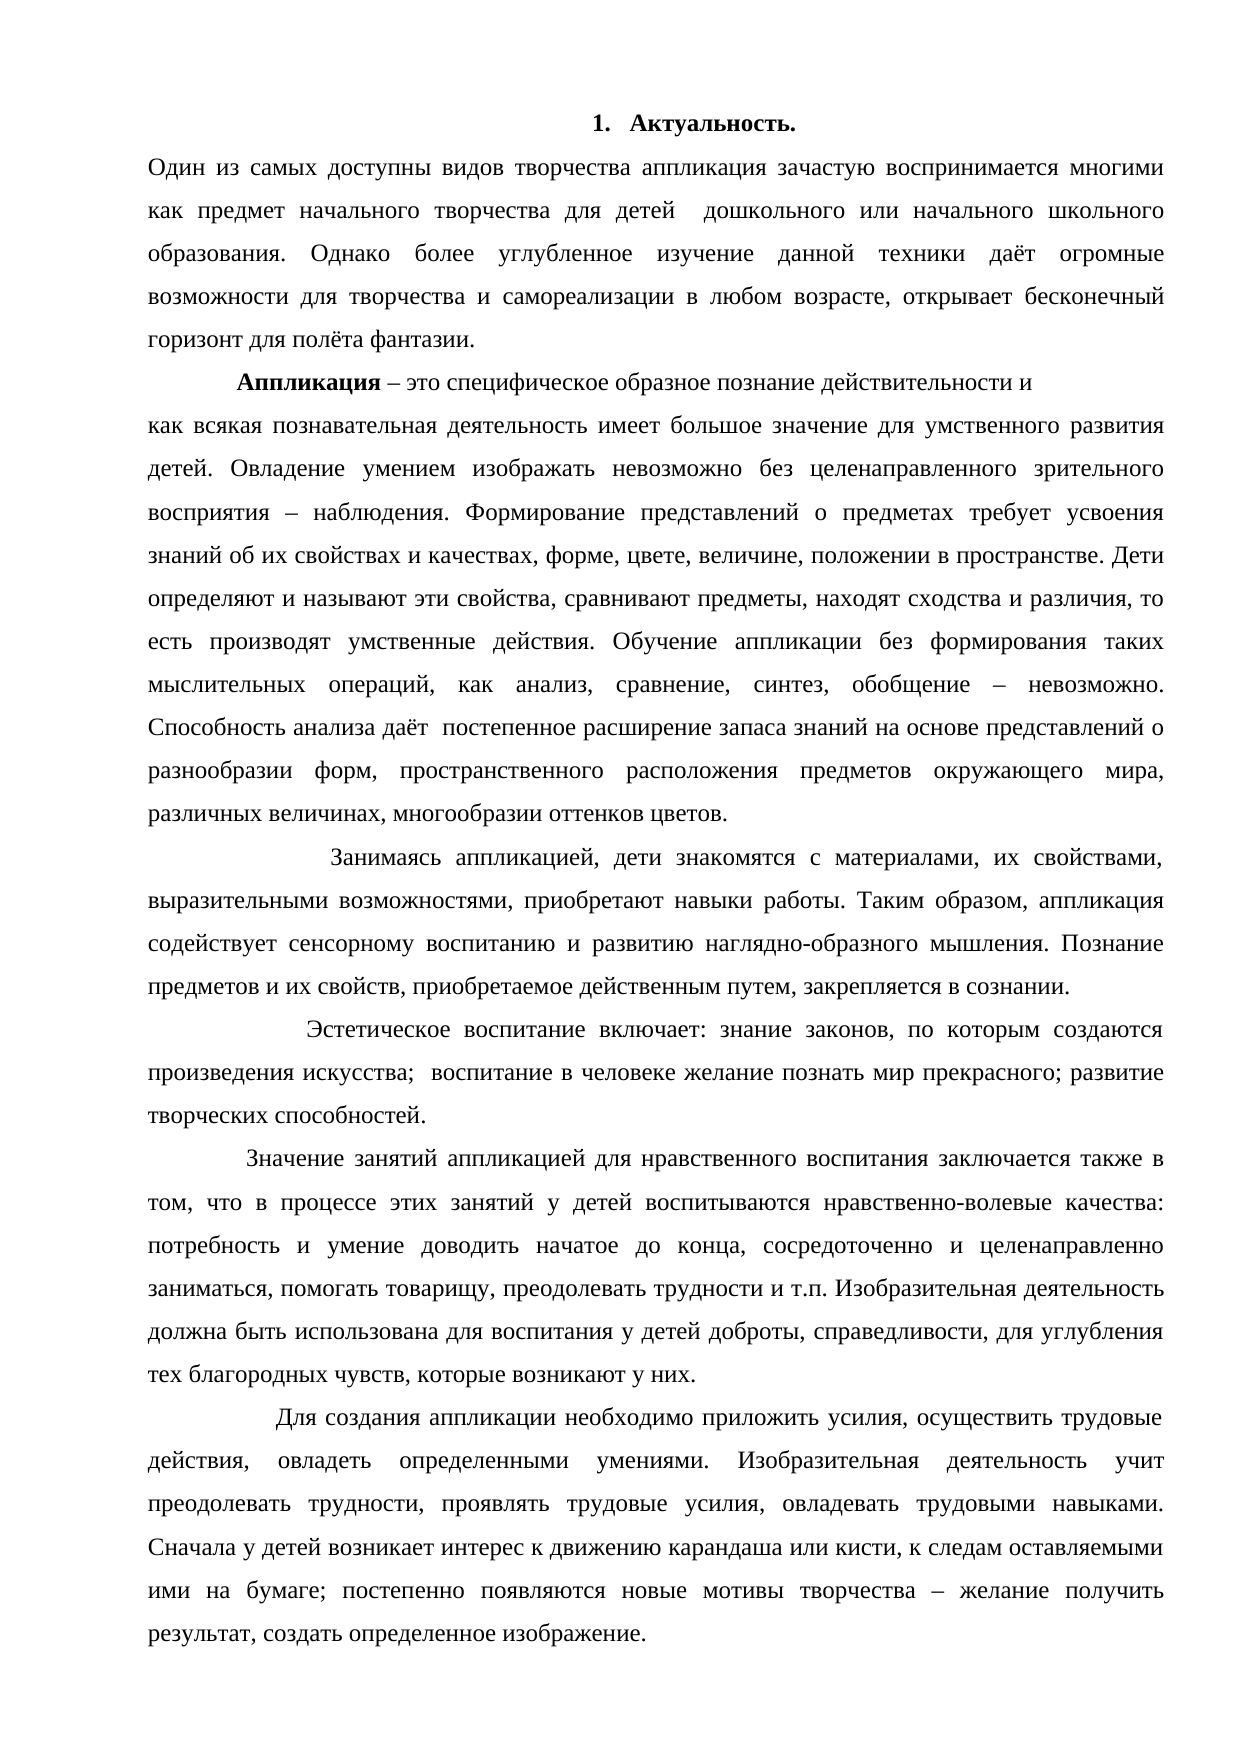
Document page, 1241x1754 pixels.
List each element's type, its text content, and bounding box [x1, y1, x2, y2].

text Один из самых доступны видов творчества аппликация зачастую воспринимается многими как предмет начального творчества для детей дошкольного или начального школьного образования. Однако более углубленное изучение данной техники даёт огромные возможности для творчества и самореализации в любом возрасте, открывает бесконечный горизонт для полёта фантазии. [148, 152, 1165, 353]
list Актуальность. [223, 108, 1165, 137]
text Занимаясь аппликацией, дети знакомятся с материалами, их свойствами, выразительными возможностями, приобретают навыки работы. Таким образом, аппликация содействует сенсорному воспитанию и развитию наглядно-образного мышления. Познание предметов и их свойств, приобретаемое действенным путем, закрепляется в сознании. [148, 842, 1165, 1000]
text Значение занятий аппликацией для нравственного воспитания заключается также в том, что в процессе этих занятий у детей воспитываются нравственно-волевые качества: потребность и умение доводить начатое до конца, сосредоточенно и целенаправленно заниматься, помогать товарищу, преодолевать трудности и т.п. Изобразительная деятельность должна быть использована для воспитания у детей доброты, справедливости, для углубления тех благородных чувств, которые возникают у них. [148, 1143, 1165, 1388]
text как всякая познавательная деятельность имеет большое значение для умственного развития детей. Овладение умением изображать невозможно без целенаправленного зрительного восприятия – наблюдения. Формирование представлений о предметах требует усвоения знаний об их свойствах и качествах, форме, цвете, величине, положении в пространстве. Дети определяют и называют эти свойства, сравнивают предметы, находят сходства и различия, то есть производят умственные действия. Обучение аппликации без формирования таких мыслительных операций, как анализ, сравнение, синтез, обобщение – невозможно. Способность анализа даёт постепенное расширение запаса знаний на основе представлений о разнообразии форм, пространственного расположения предметов окружающего мира, различных величинах, многообразии оттенков цветов. [148, 410, 1165, 827]
text Для создания аппликации необходимо приложить усилия, осуществить трудовые действия, овладеть определенными умениями. Изобразительная деятельность учит преодолевать трудности, проявлять трудовые усилия, овладевать трудовыми навыками. Сначала у детей возникает интерес к движению карандаша или кисти, к следам оставляемыми ими на бумаге; постепенно появляются новые мотивы творчества – желание получить результат, создать определенное изображение. [148, 1402, 1165, 1647]
text Эстетическое воспитание включает: знание законов, по которым создаются произведения искусства; воспитание в человеке желание познать мир прекрасного; развитие творческих способностей. [148, 1014, 1165, 1129]
text Аппликация – это специфическое образное познание действительности и [148, 367, 1165, 396]
